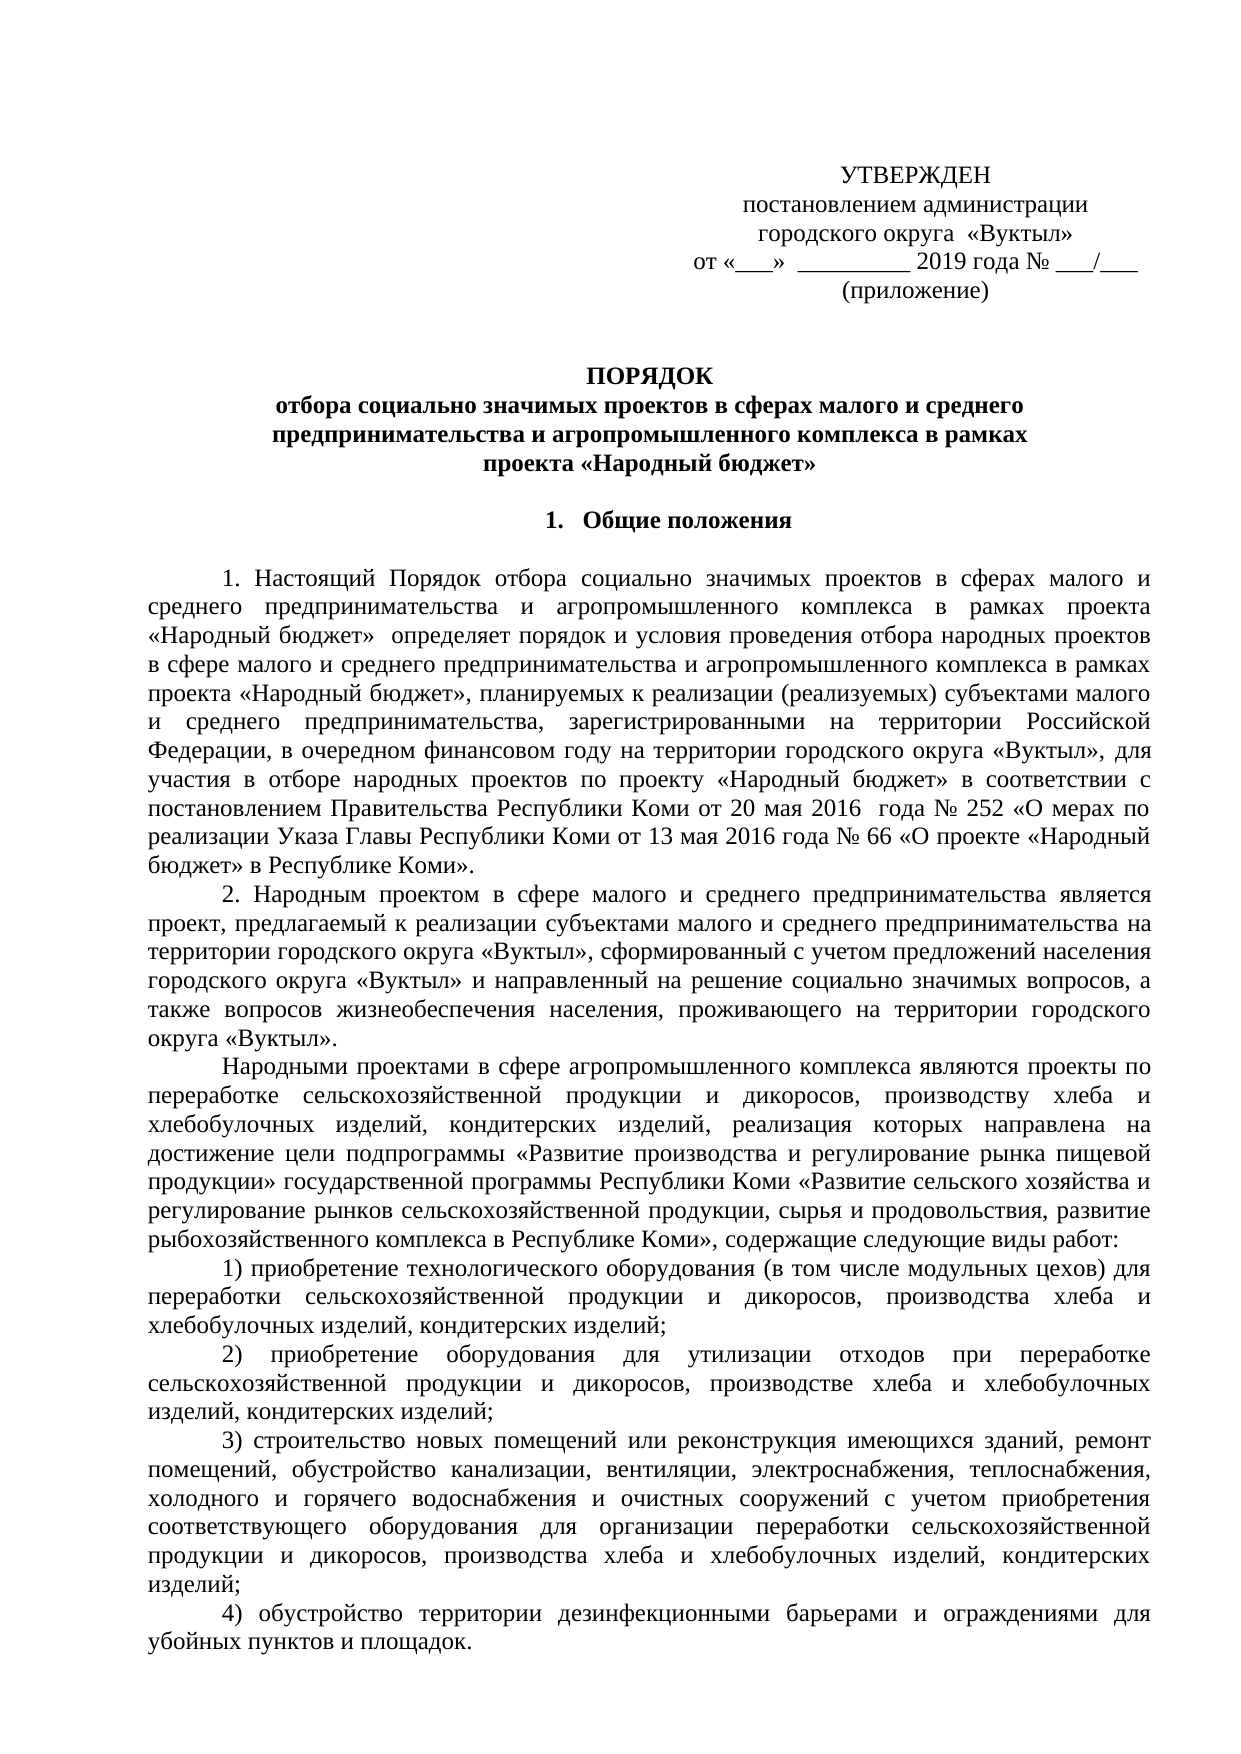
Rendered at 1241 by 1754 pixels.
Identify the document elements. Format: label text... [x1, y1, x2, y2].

text Народными проектами в сфере агропромышленного комплекса являются проекты по переработке сельскохозяйственной продукции и дикоросов, производству хлеба и хлебобулочных изделий, кондитерских изделий, реализация которых направлена на достижение цели подпрограммы «Развитие производства и регулирование рынка пищевой продукции» государственной программы Республики Коми «Развитие сельского хозяйства и регулирование рынков сельскохозяйственной продукции, сырья и продовольствия, развитие рыбохозяйственного комплекса в Республике Коми», содержащие следующие виды работ: [148, 1051, 1152, 1253]
text 1) приобретение технологического оборудования (в том числе модульных цехов) для переработки сельскохозяйственной продукции и дикоросов, производства хлеба и хлебобулочных изделий, кондитерских изделий; [148, 1253, 1152, 1339]
text постановлением администрации [148, 189, 1152, 218]
text отбора социально значимых проектов в сферах малого и среднего предпринимательства и агропромышленного комплекса в рамках [148, 390, 1152, 448]
text 2) приобретение оборудования для утилизации отходов при переработке сельскохозяйственной продукции и дикоросов, производстве хлеба и хлебобулочных изделий, кондитерских изделий; [148, 1339, 1152, 1425]
text утвержден [148, 160, 1152, 189]
text (приложение) [148, 275, 1152, 304]
list Общие положения [185, 505, 1152, 534]
text 2. Народным проектом в сфере малого и среднего предпринимательства является проект, предлагаемый к реализации субъектами малого и среднего предпринимательства на территории городского округа «Вуктыл», сформированный с учетом предложений населения городского округа «Вуктыл» и направленный на решение социально значимых вопросов, а также вопросов жизнеобеспечения населения, проживающего на территории городского округа «Вуктыл». [148, 879, 1152, 1051]
text 1. Настоящий Порядок отбора социально значимых проектов в сферах малого и среднего предпринимательства и агропромышленного комплекса в рамках проекта «Народный бюджет» определяет порядок и условия проведения отбора народных проектов в сфере малого и среднего предпринимательства и агропромышленного комплекса в рамках проекта «Народный бюджет», планируемых к реализации (реализуемых) субъектами малого и среднего предпринимательства, зарегистрированными на территории Российской Федерации, в очередном финансовом году на территории городского округа «Вуктыл», для участия в отборе народных проектов по проекту «Народный бюджет» в соответствии с постановлением Правительства Республики Коми от 20 мая 2016 года № 252 «О мерах по реализации Указа Главы Республики Коми от 13 мая 2016 года № 66 «О проекте «Народный бюджет» в Республике Коми». [148, 563, 1152, 879]
text от «___» _________ 2019 года № ___/___ [148, 246, 1152, 275]
text 3) строительство новых помещений или реконструкция имеющихся зданий, ремонт помещений, обустройство канализации, вентиляции, электроснабжения, теплоснабжения, холодного и горячего водоснабжения и очистных сооружений с учетом приобретения соответствующего оборудования для организации переработки сельскохозяйственной продукции и дикоросов, производства хлеба и хлебобулочных изделий, кондитерских изделий; [148, 1425, 1152, 1598]
text 4) обустройство территории дезинфекционными барьерами и ограждениями для убойных пунктов и площадок. [148, 1598, 1152, 1655]
text проекта «Народный бюджет» [148, 448, 1152, 476]
text Порядок [148, 361, 1152, 390]
text городского округа «Вуктыл» [148, 218, 1152, 246]
